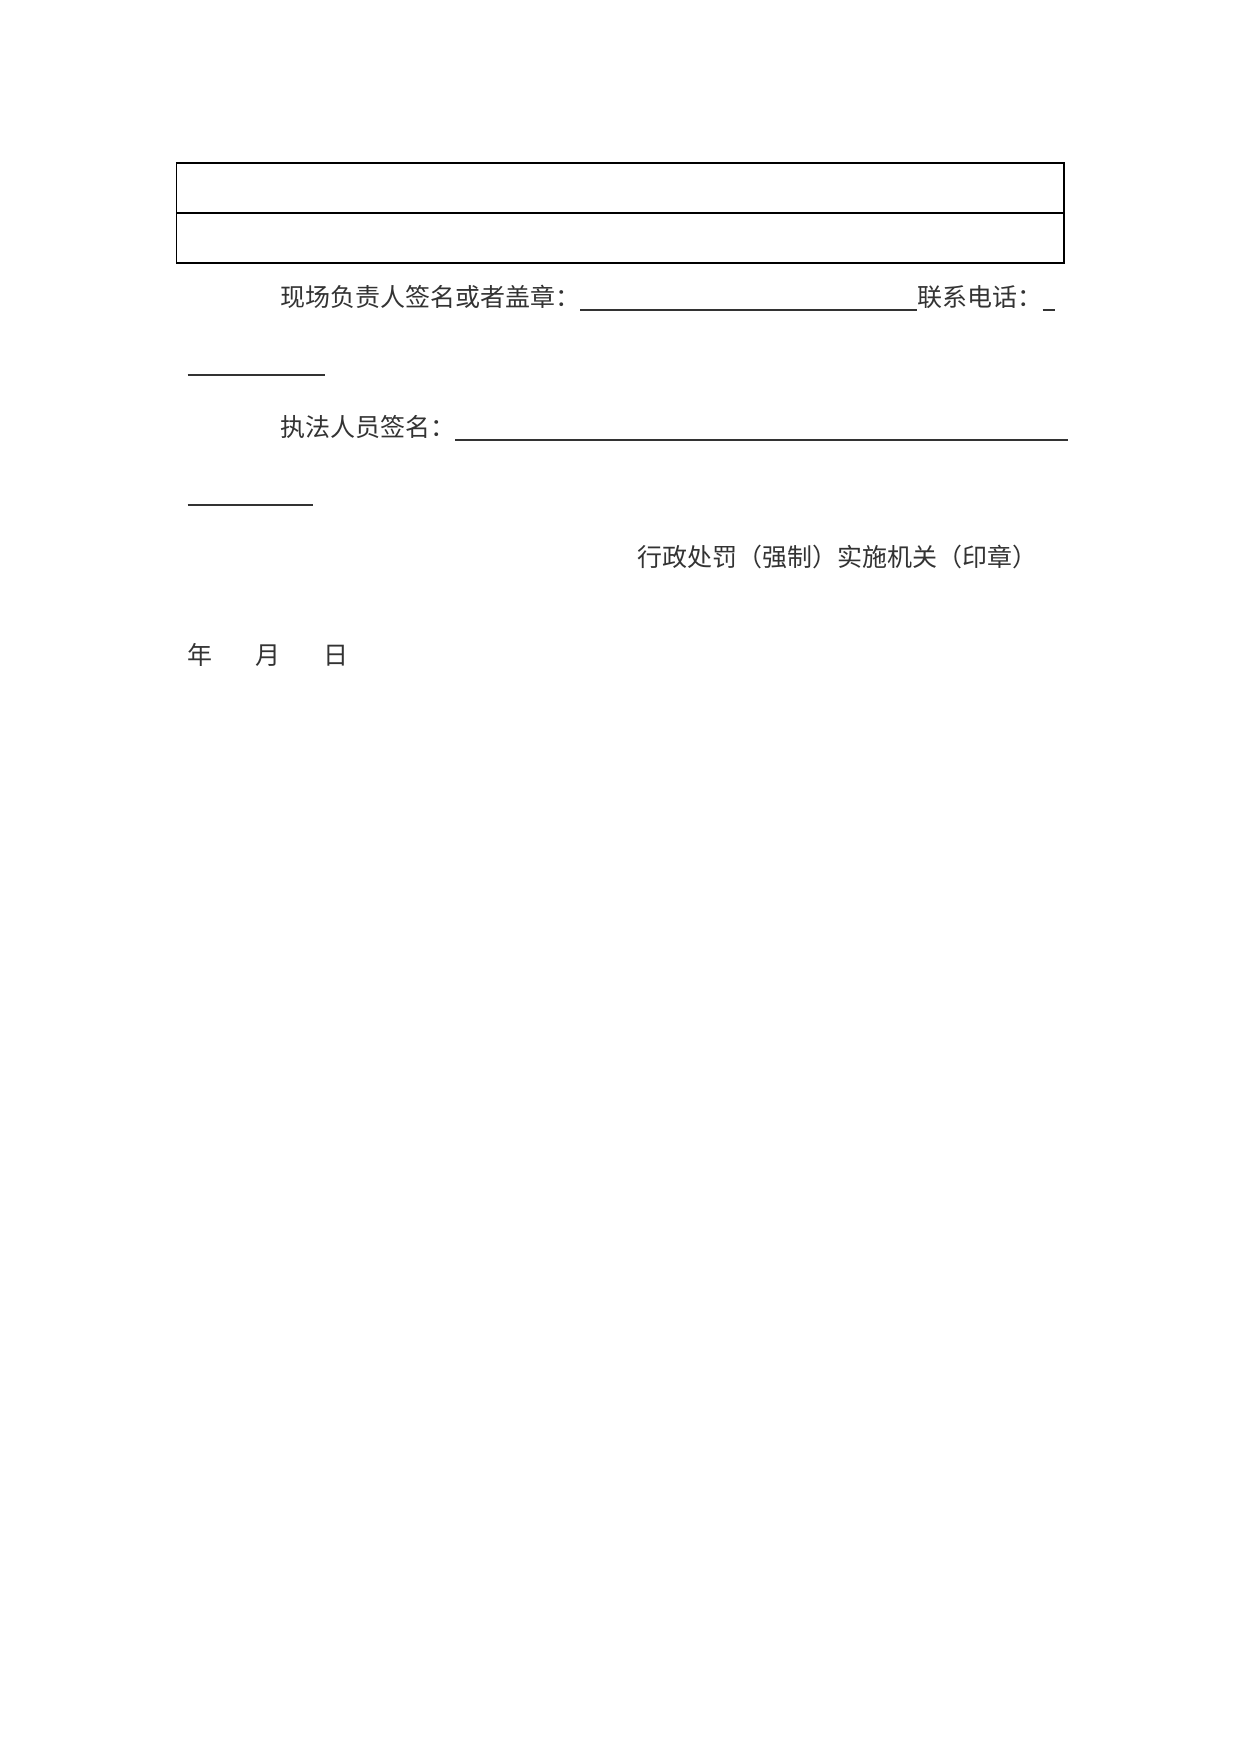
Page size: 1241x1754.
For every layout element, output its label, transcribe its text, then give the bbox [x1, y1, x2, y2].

text 执法人员签名： [180, 393, 1071, 523]
table_cell [177, 214, 1063, 262]
text 年 月 日 [187, 588, 990, 686]
table_cell [177, 164, 1063, 212]
text 行政处罚（强制）实施机关（印章） [187, 523, 1053, 588]
text 现场负责人签名或者盖章： 联系电话： [180, 264, 1064, 393]
